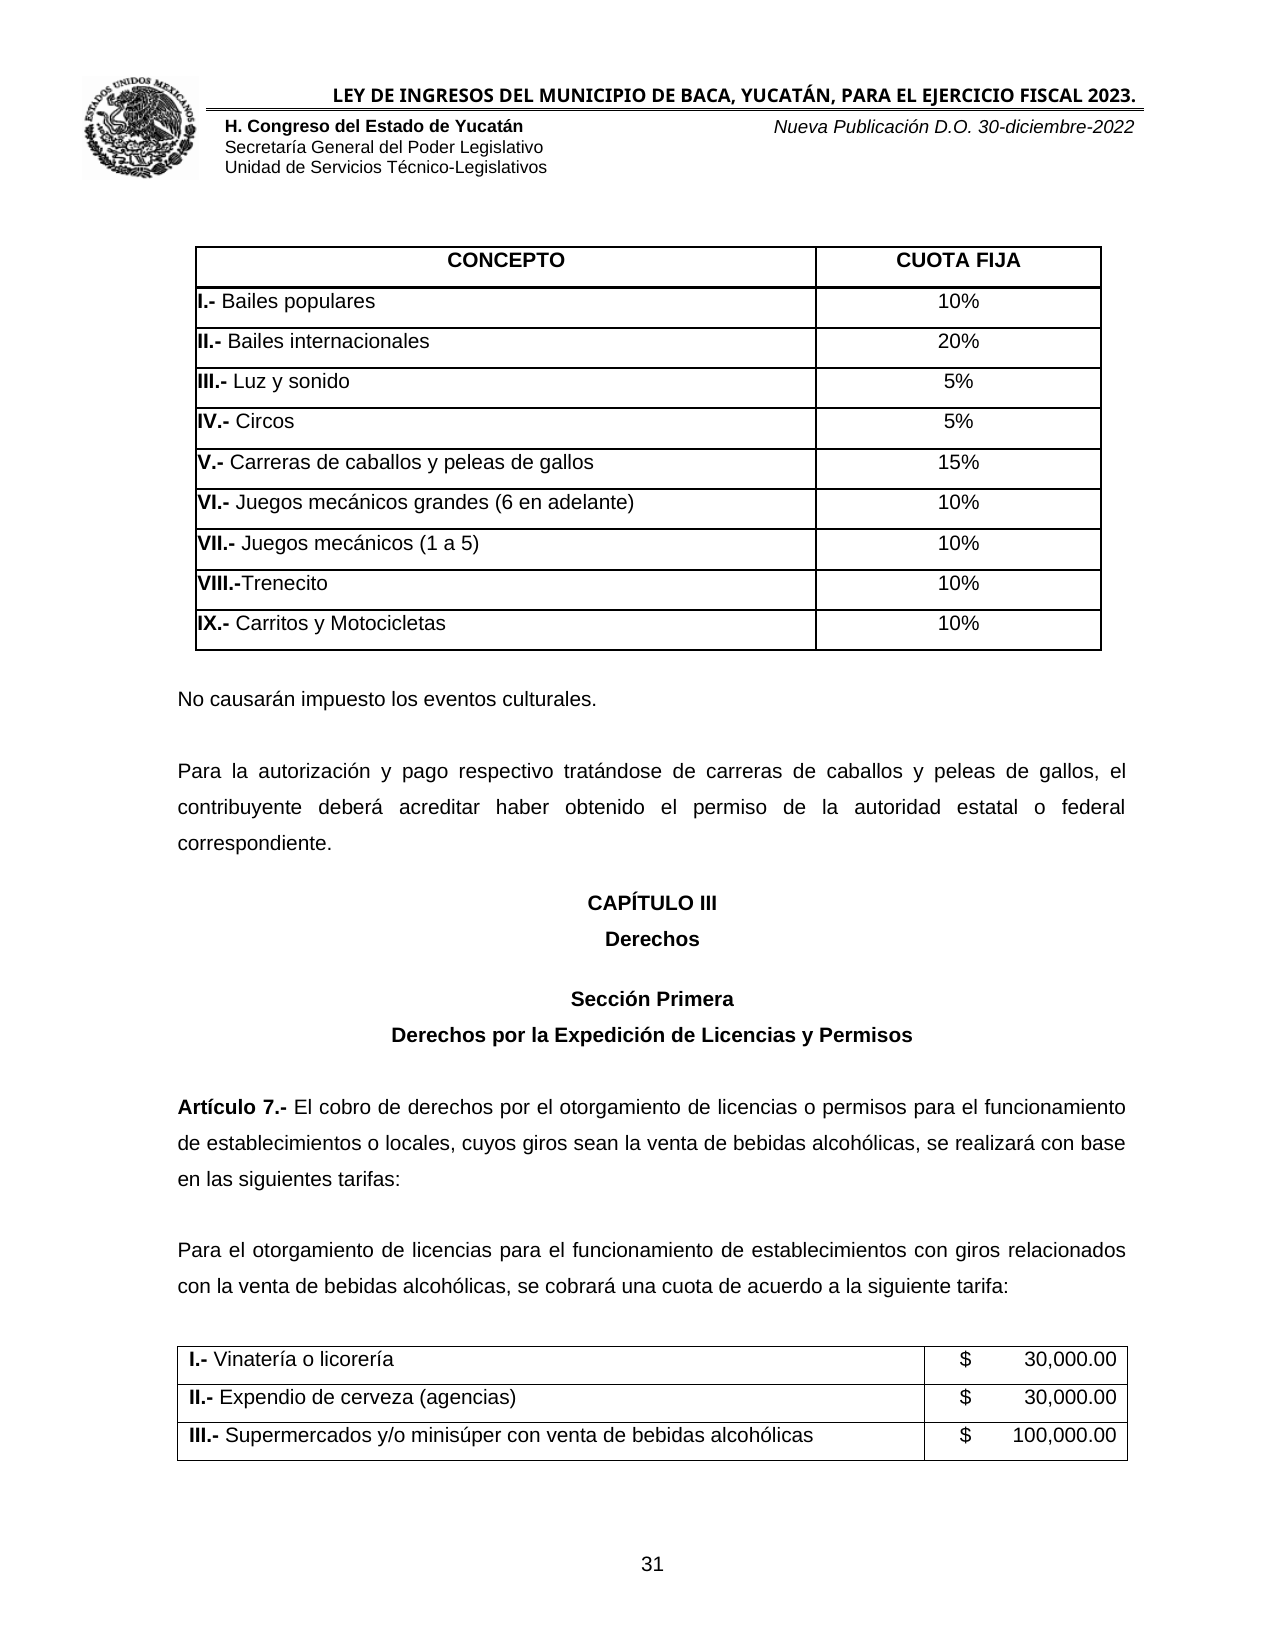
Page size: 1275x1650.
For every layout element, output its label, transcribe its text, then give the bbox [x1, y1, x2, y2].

table_cell 5% [817, 369, 1100, 407]
table_header $ [925, 1347, 982, 1384]
table_cell $ [925, 1385, 982, 1422]
text CAPÍTULO III [177, 891, 1127, 915]
table_header CUOTA FIJA [817, 248, 1100, 286]
table_cell 10% [817, 611, 1100, 649]
text Sección Primera [177, 987, 1127, 1011]
table_cell IV.- Circos [197, 409, 815, 448]
table_cell 100,000.00 [982, 1423, 1127, 1460]
text Artículo 7.- El cobro de derechos por el otorgamiento de licencias o permisos para el funcionamiento de establecimientos o locales, cuyos giros sean la venta de bebidas alcohólicas, se realizará con base en las siguientes tarifas: [177, 1094, 1127, 1190]
table_cell II.- Expendio de cerveza (agencias) [178, 1385, 924, 1422]
table_header I.- Vinatería o licorería [178, 1347, 924, 1384]
table_cell II.- Bailes internacionales [197, 329, 815, 367]
table_cell 15% [817, 450, 1100, 488]
table_cell I.- Bailes populares [197, 289, 815, 327]
table_cell $ [925, 1423, 982, 1460]
table_cell 5% [817, 409, 1100, 448]
table_cell VII.- Juegos mecánicos (1 a 5) [197, 530, 815, 568]
table_cell 10% [817, 571, 1100, 609]
text No causarán impuesto los eventos culturales. [177, 687, 1127, 711]
table_cell III.- Supermercados y/o minisúper con venta de bebidas alcohólicas [178, 1423, 924, 1460]
text Derechos [177, 927, 1127, 951]
table_header CONCEPTO [197, 248, 815, 286]
table_cell 30,000.00 [982, 1385, 1127, 1422]
table_cell III.- Luz y sonido [197, 369, 815, 407]
text Para la autorización y pago respectivo tratándose de carreras de caballos y peleas de gallos, el contribuyente deberá acreditar haber obtenido el permiso de la autoridad estatal o federal correspondiente. [177, 759, 1127, 855]
table_cell IX.- Carritos y Motocicletas [197, 611, 815, 649]
table_cell 10% [817, 289, 1100, 327]
table_header 30,000.00 [982, 1347, 1127, 1384]
table_cell 10% [817, 530, 1100, 568]
table_cell 20% [817, 329, 1100, 367]
table_cell 10% [817, 490, 1100, 528]
text Derechos por la Expedición de Licencias y Permisos [177, 1023, 1127, 1047]
table_cell VIII.-Trenecito [197, 571, 815, 609]
table_cell V.- Carreras de caballos y peleas de gallos [197, 450, 815, 488]
text Para el otorgamiento de licencias para el funcionamiento de establecimientos con giros relacionados con la venta de bebidas alcohólicas, se cobrará una cuota de acuerdo a la siguiente tarifa: [177, 1238, 1127, 1298]
table_cell VI.- Juegos mecánicos grandes (6 en adelante) [197, 490, 815, 528]
